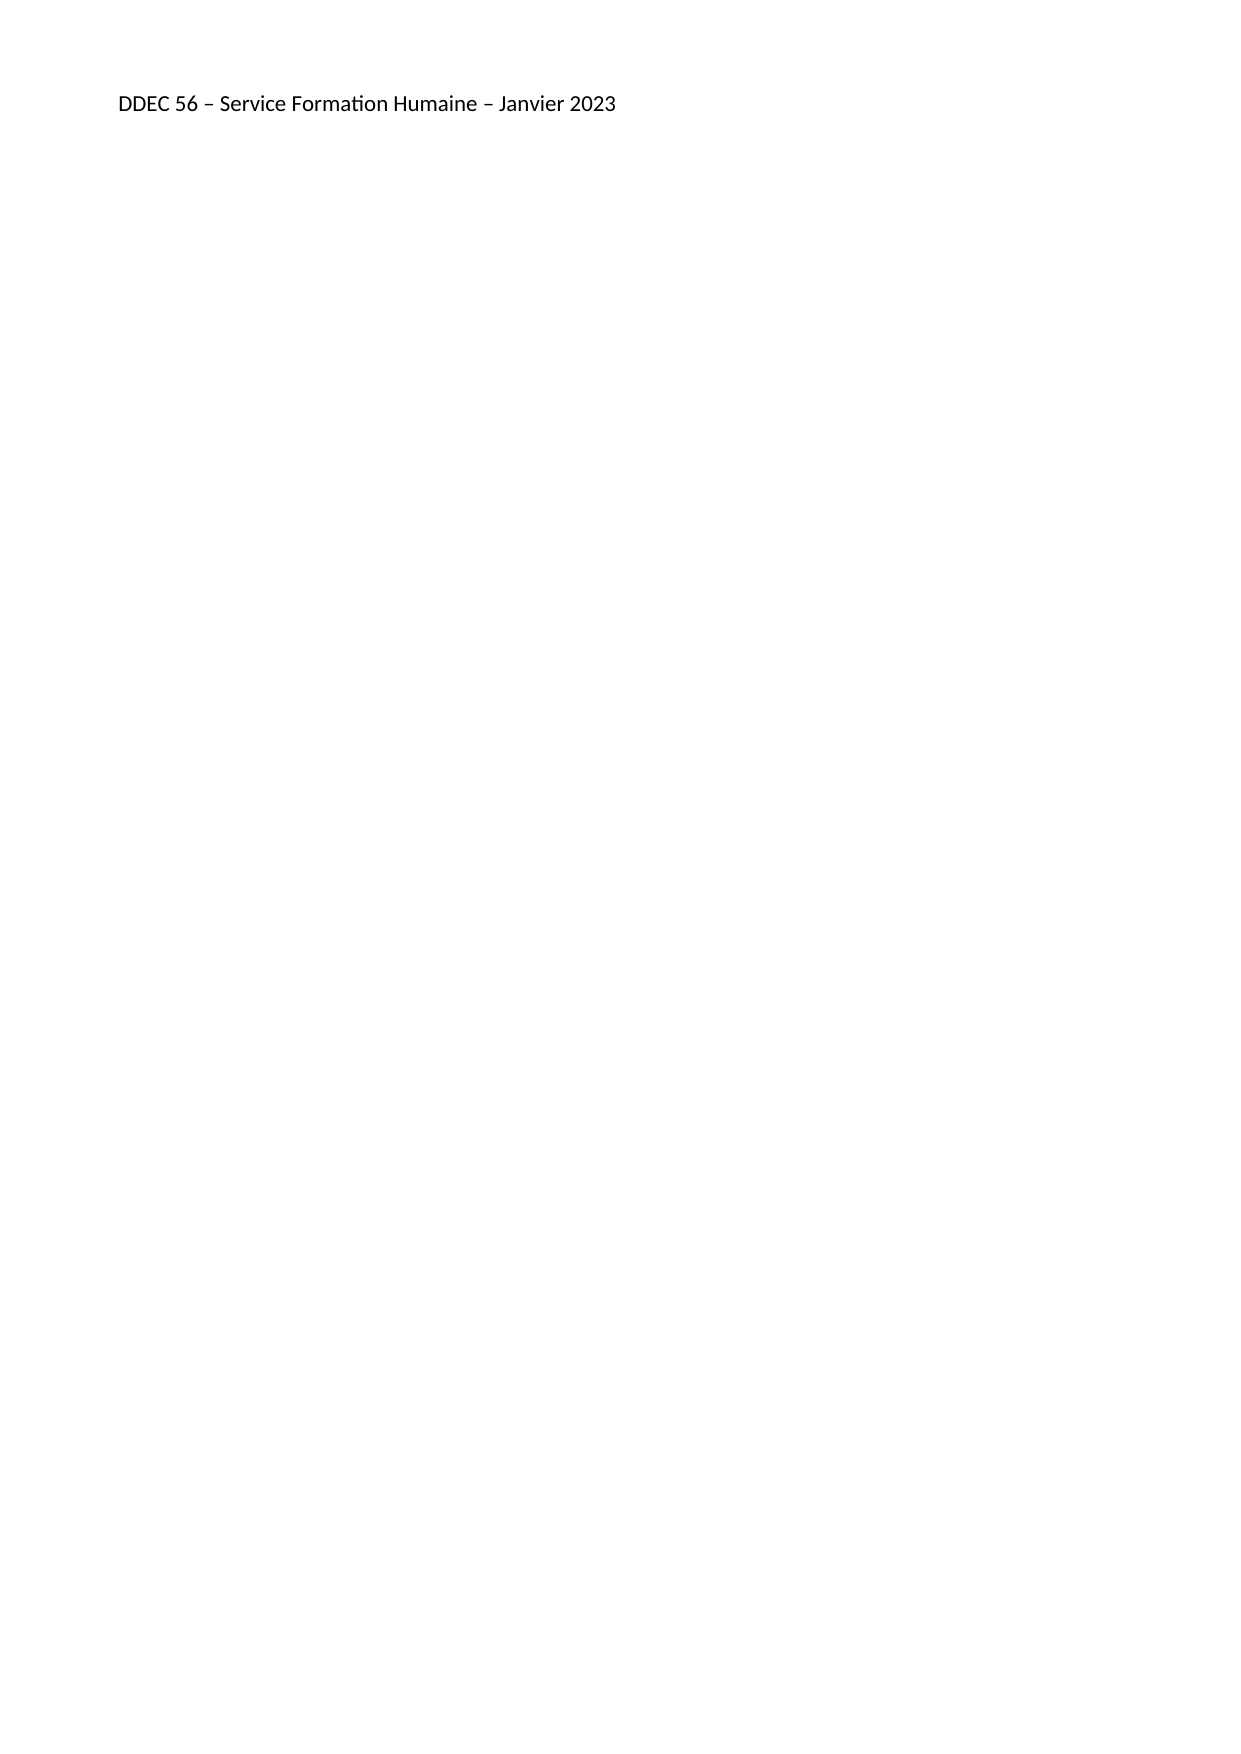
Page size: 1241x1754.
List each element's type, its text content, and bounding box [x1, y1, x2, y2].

text DDEC 56 – Service Formation Humaine – Janvier 2023 [118, 89, 1122, 117]
